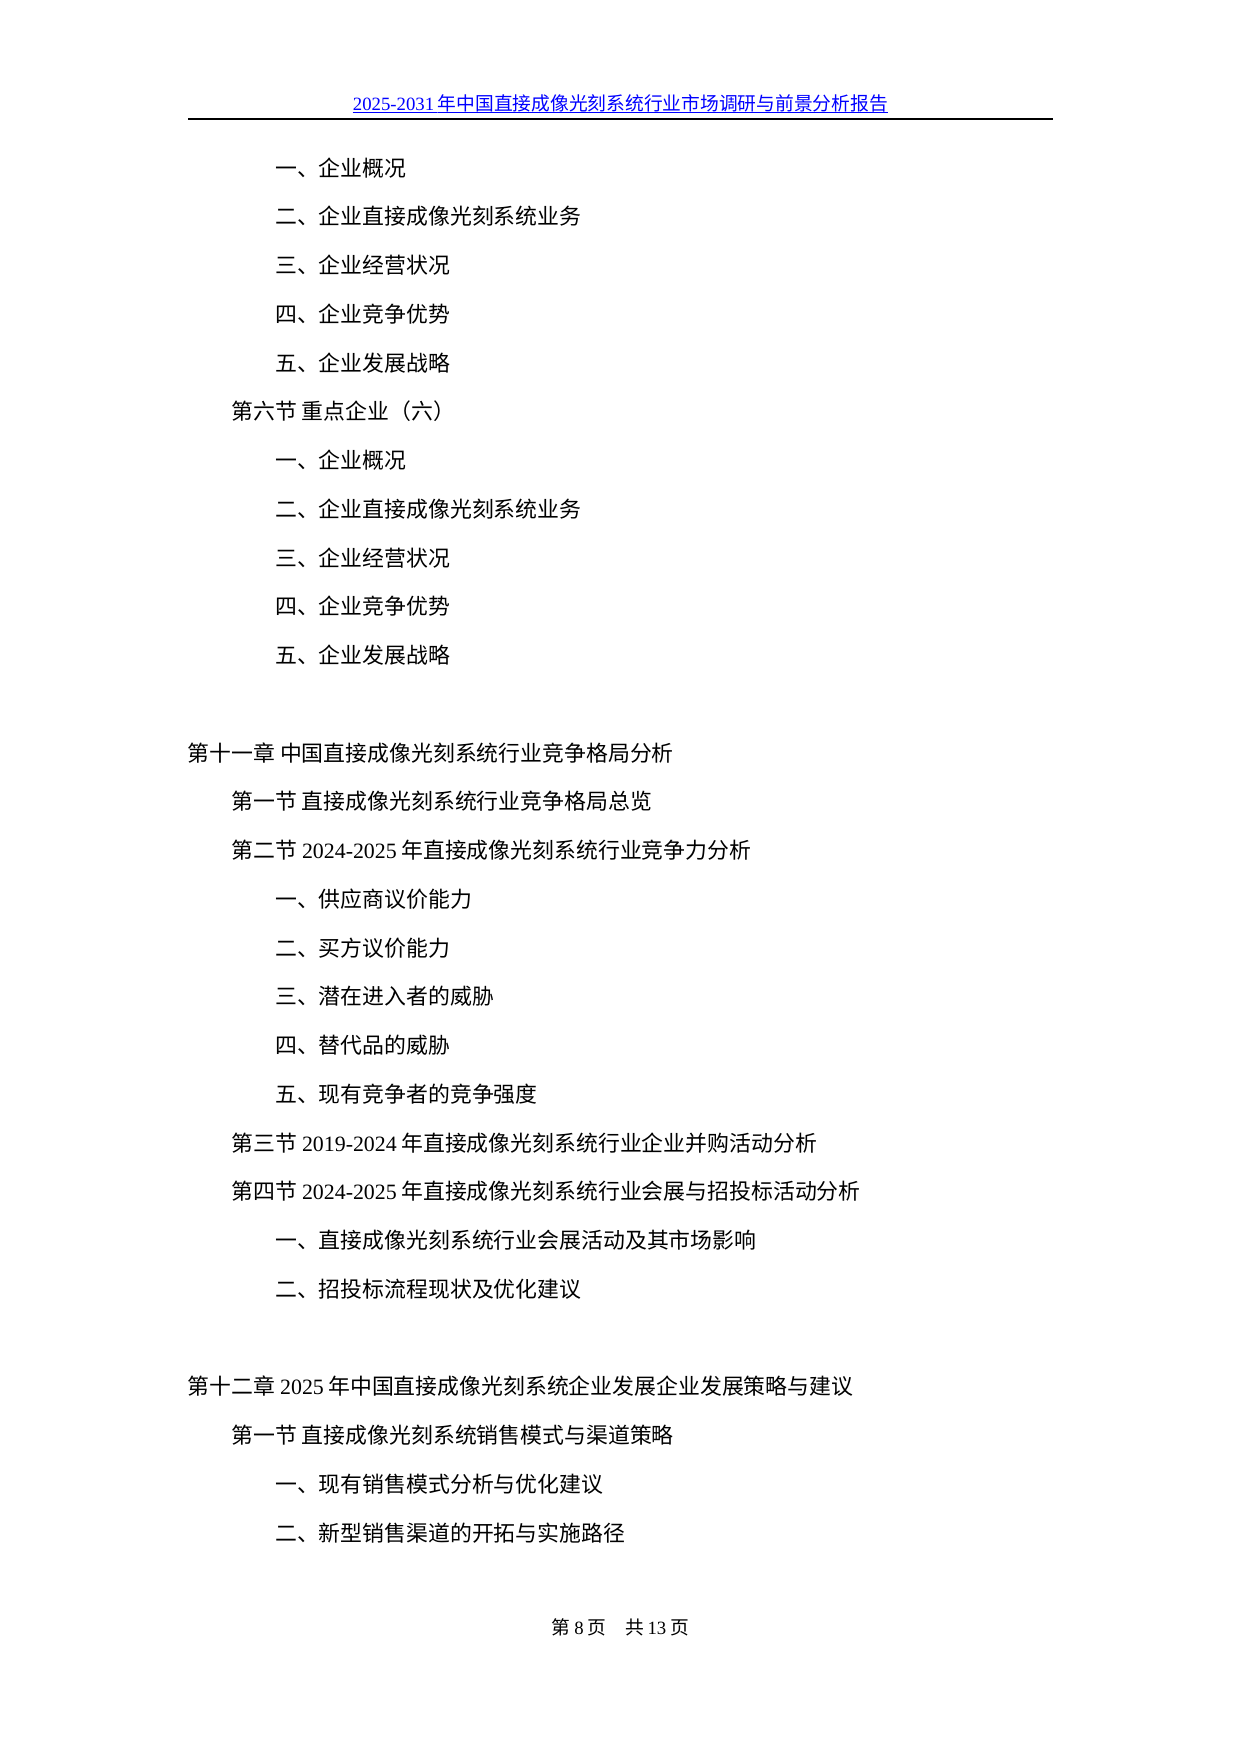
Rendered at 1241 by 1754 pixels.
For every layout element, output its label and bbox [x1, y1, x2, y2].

text [187, 150, 1053, 1548]
